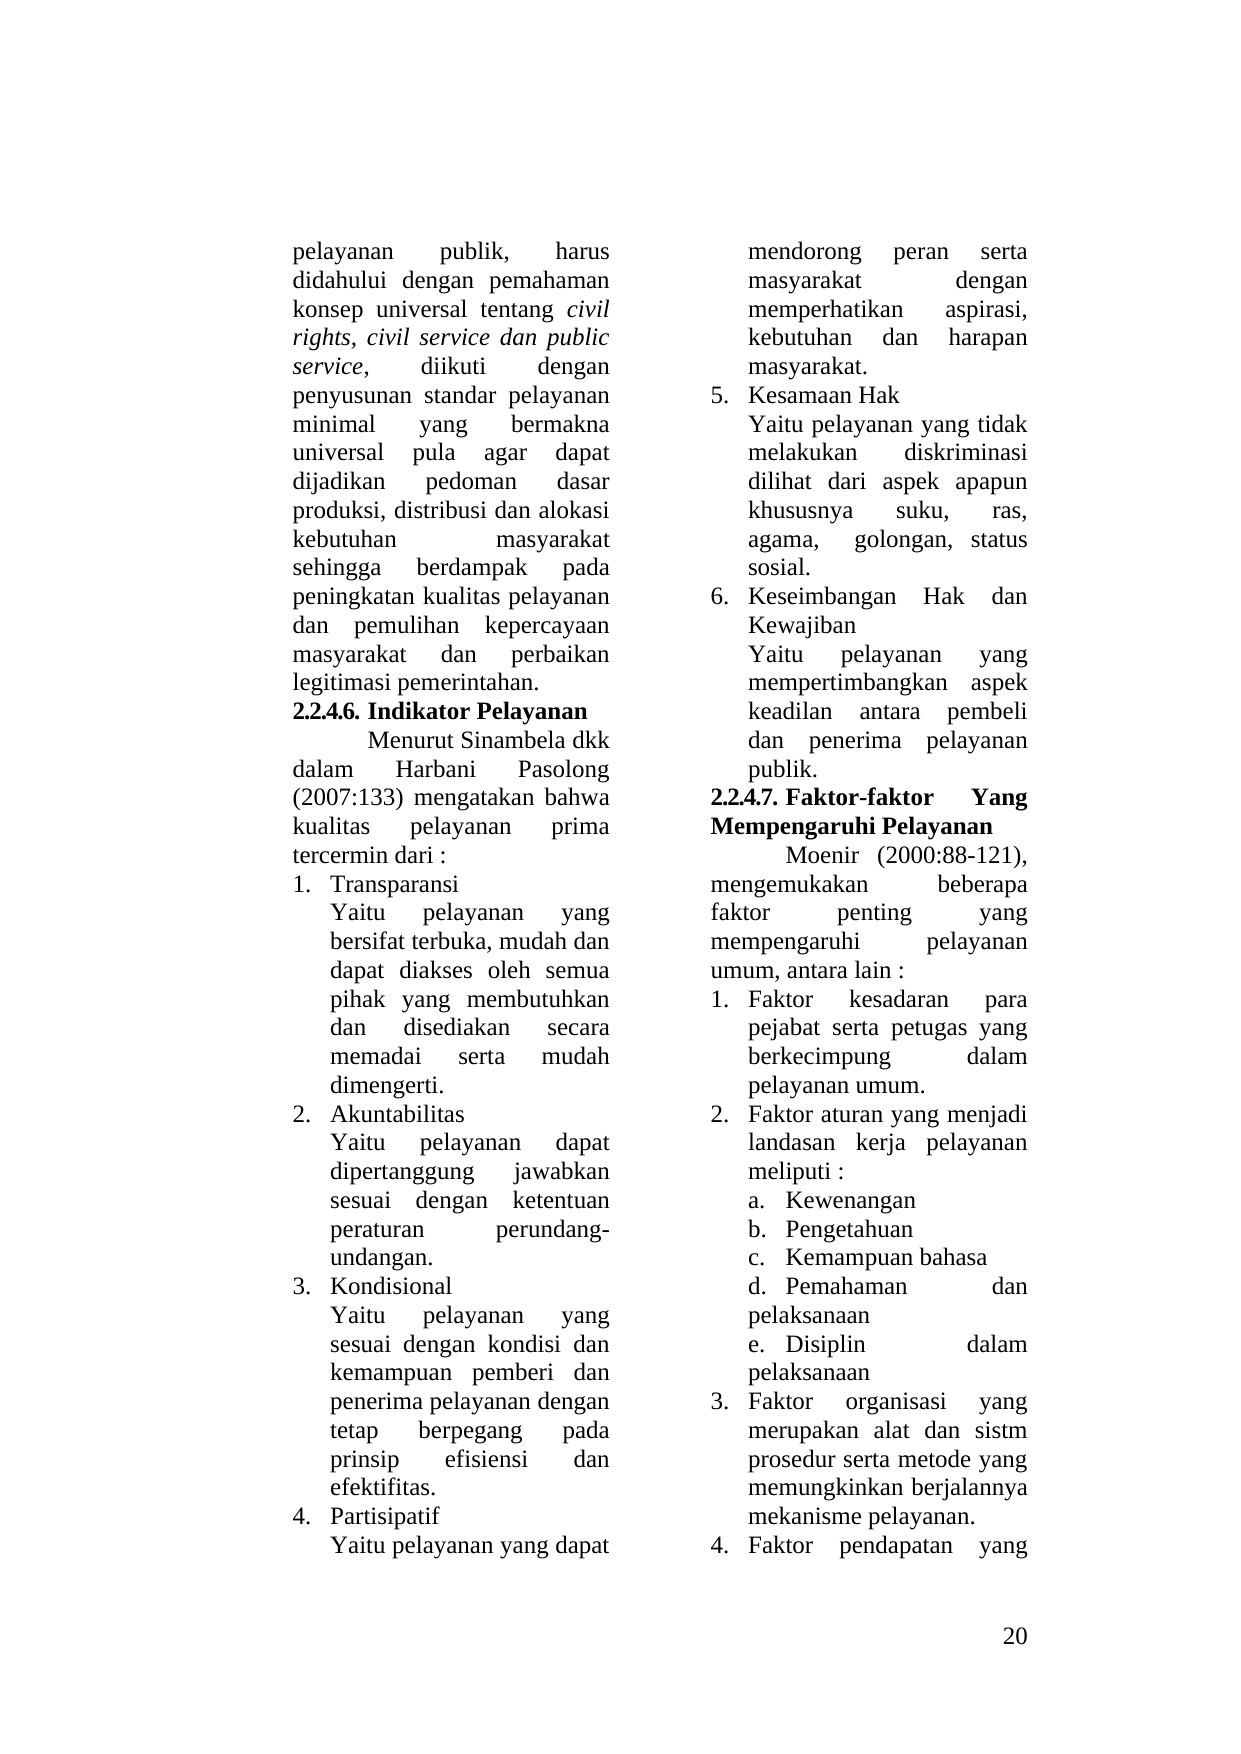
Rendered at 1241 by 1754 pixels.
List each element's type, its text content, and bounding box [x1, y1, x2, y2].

text 1. Faktor kesadaran para pejabat serta petugas yang berkecimpung dalam pelayanan umum. [654, 984, 1028, 1099]
text b. Pengetahuan [654, 1214, 1028, 1242]
text Yaitu pelayanan yang tidak melakukan diskriminasi dilihat dari aspek apapun khususnya suku, ras, agama, golongan, status sosial. [654, 409, 1028, 581]
text Moenir (2000:88-121), mengemukakan beberapa faktor penting yang mempengaruhi pelayanan umum, antara lain : [654, 840, 1028, 984]
text e. Disiplin dalam pelaksanaan [654, 1329, 1028, 1386]
text 6. Keseimbangan Hak dan Kewajiban [654, 581, 1028, 639]
text 2. Akuntabilitas [236, 1099, 610, 1127]
text 4. Partisipatif [236, 1501, 610, 1530]
text Yaitu pelayanan yang mempertimbangkan aspek keadilan antara pembeli dan penerima pelayanan publik. [654, 639, 1028, 782]
text Menurut Sinambela dkk dalam Harbani Pasolong (2007:133) mengatakan bahwa kualitas pelayanan prima tercermin dari : [236, 725, 610, 869]
text d. Pemahaman dan pelaksanaan [654, 1271, 1028, 1329]
text a. Kewenangan [654, 1185, 1028, 1214]
text 1. Transparansi [236, 869, 610, 897]
text Yaitu pelayanan yang sesuai dengan kondisi dan kemampuan pemberi dan penerima pelayanan dengan tetap berpegang pada prinsip efisiensi dan efektifitas. [236, 1300, 610, 1501]
text c. Kemampuan bahasa [654, 1242, 1028, 1271]
text 2.2.4.7. Faktor-faktor Yang Mempengaruhi Pelayanan [654, 782, 1028, 840]
text 5. Kesamaan Hak [654, 380, 1028, 409]
text 3. Kondisional [236, 1271, 610, 1300]
text Yaitu pelayanan yang bersifat terbuka, mudah dan dapat diakses oleh semua pihak yang membutuhkan dan disediakan secara memadai serta mudah dimengerti. [236, 897, 610, 1099]
text Yaitu pelayanan yang dapat mendorong peran serta masyarakat dengan memperhatikan aspirasi, kebutuhan dan harapan masyarakat. [236, 1530, 610, 1559]
text 4. Faktor pendapatan yang tidak memenuehi kebutuhan hidup minimal. [654, 1530, 1028, 1559]
text Yaitu pelayanan dapat dipertanggung jawabkan sesuai dengan ketentuan peraturan perundang-undangan. [236, 1127, 610, 1271]
text Yaitu pelayanan yang dapat mendorong peran serta masyarakat dengan memperhatikan aspirasi, kebutuhan dan harapan masyarakat. [654, 236, 1028, 380]
text 3. Faktor organisasi yang merupakan alat dan sistm prosedur serta metode yang memungkinkan berjalannya mekanisme pelayanan. [654, 1386, 1028, 1530]
text 2.2.4.6. Indikator Pelayanan [236, 696, 610, 725]
text 2. Faktor aturan yang menjadi landasan kerja pelayanan meliputi : [654, 1099, 1028, 1185]
